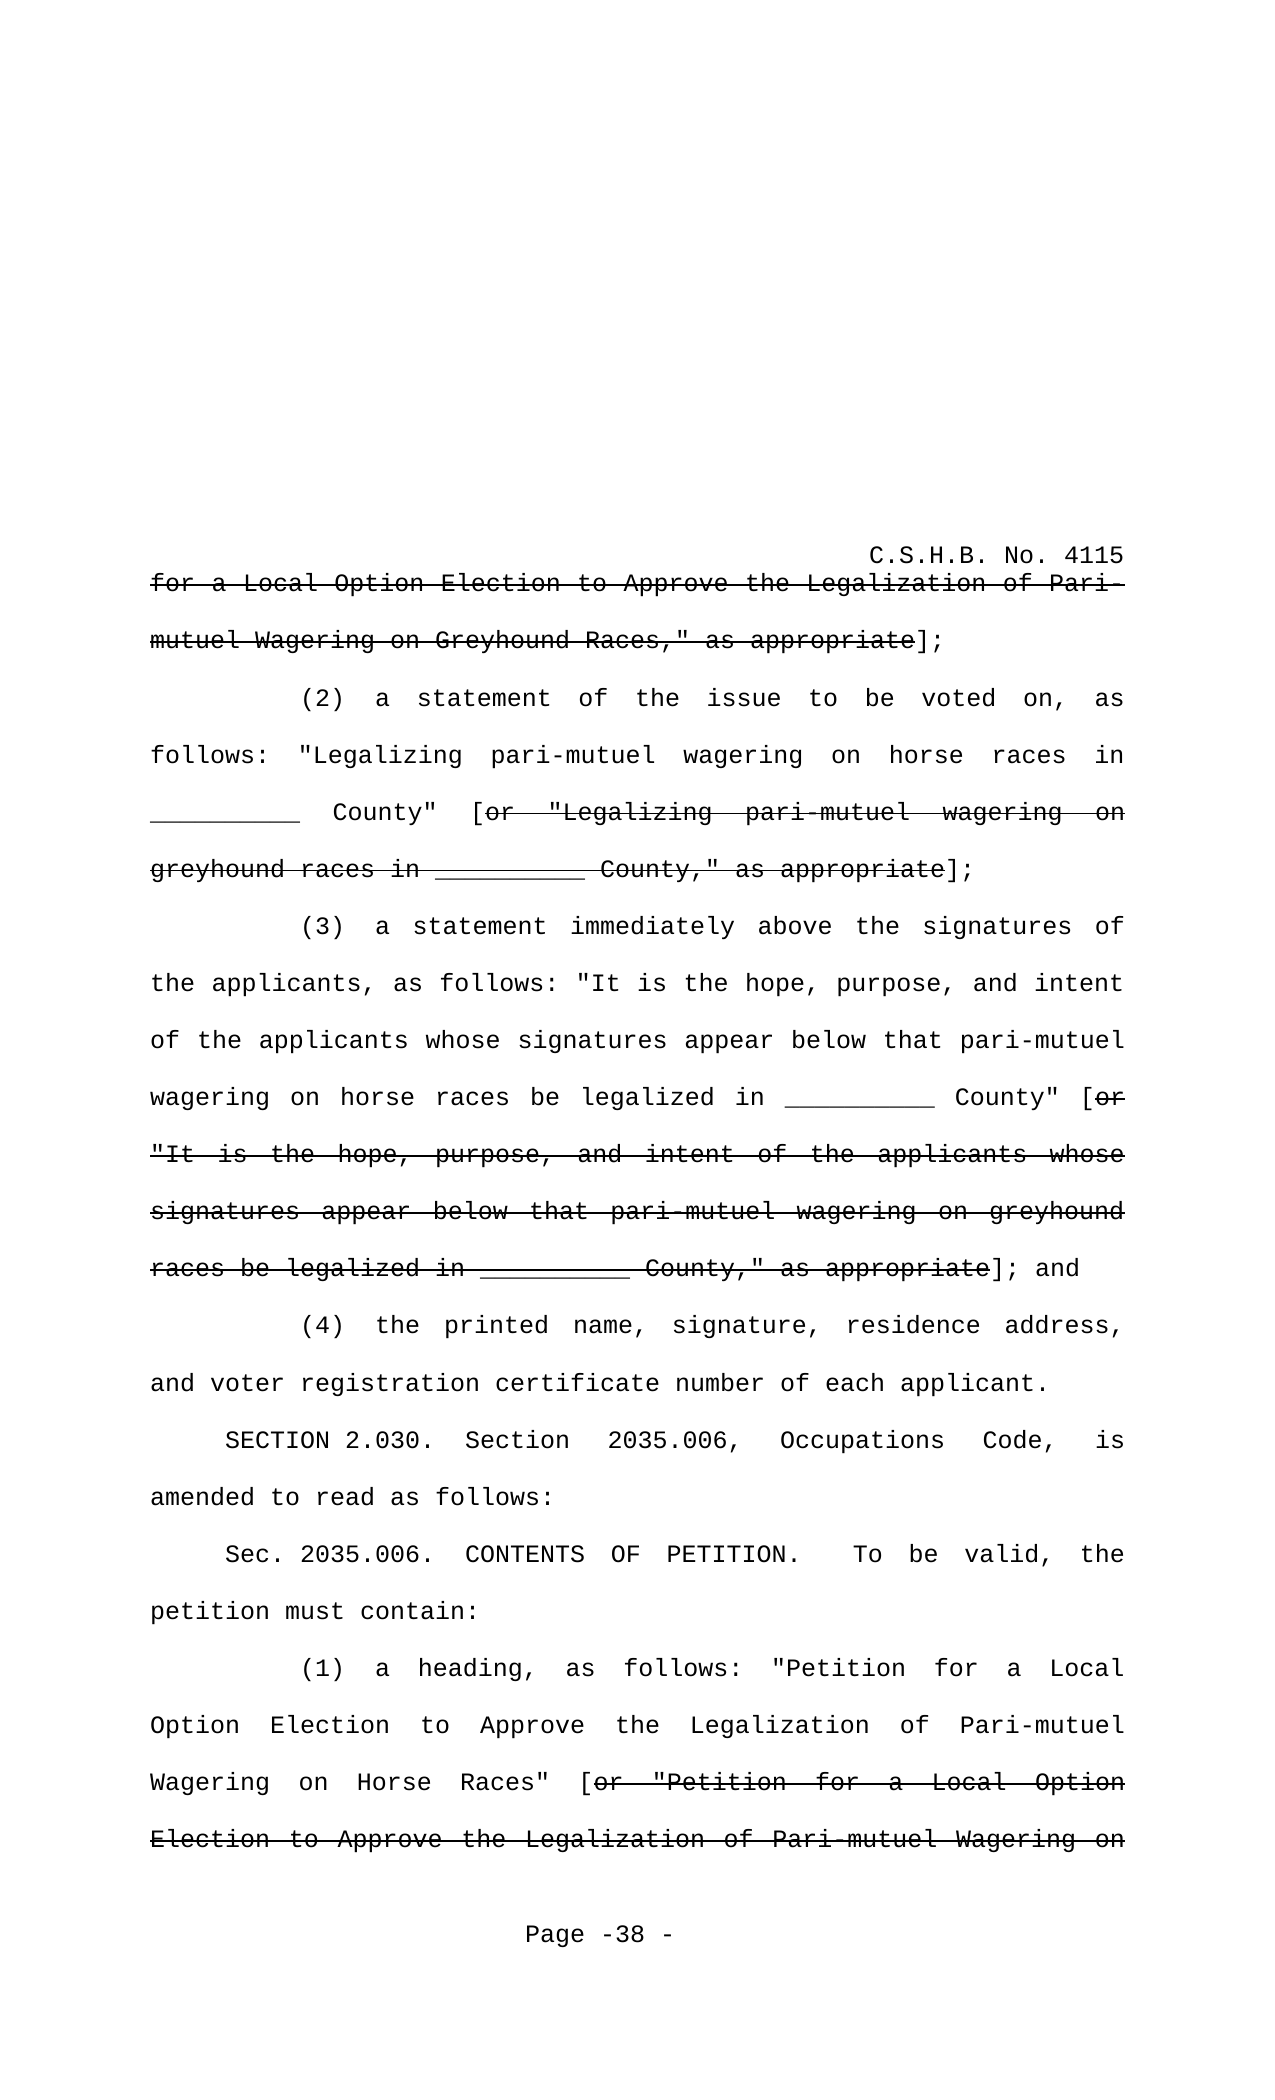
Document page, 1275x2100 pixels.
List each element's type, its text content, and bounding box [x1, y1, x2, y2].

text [150, 1842, 1125, 1855]
text (3) a statement immediately above the signatures of the applicants, as follows: "It is the hope, purpose, and intent of the applicants whose signatures appear below that pari-mutuel wagering on horse races be legalized in __________ County" [or "It is the hope, purpose, and intent of the applicants whose signatures appear below that pari-mutuel wagering on greyhound races be legalized in __________ County," as appropriate]; and [150, 1214, 1125, 1284]
text Sec. 2035.006. CONTENTS OF PETITION. To be valid, the petition must contain: [150, 1541, 1125, 1627]
text SECTION 2.030. Section 2035.006, Occupations Code, is amended to read as follows: [150, 1427, 1125, 1513]
text (4) the printed name, signature, residence address, and voter registration certificate number of each applicant. [150, 1313, 1125, 1398]
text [150, 571, 1125, 584]
text (2) a statement of the issue to be voted on, as follows: "Legalizing pari-mutuel wagering on horse races in __________ County" [or "Legalizing pari-mutuel wagering on greyhound races in __________ County," as appropriate]; [150, 685, 1125, 885]
text (3) a statement immediately above the signatures of the applicants, as follows: "It is the hope, purpose, and intent of the applicants whose signatures appear below that pari-mutuel wagering on horse races be legalized in __________ County" [or "It is the hope, purpose, and intent of the applicants whose signatures appear below that pari-mutuel wagering on greyhound races be legalized in __________ County," as appropriate]; and [150, 913, 1125, 1155]
text (3) a statement immediately above the signatures of the applicants, as follows: "It is the hope, purpose, and intent of the applicants whose signatures appear below that pari-mutuel wagering on horse races be legalized in __________ County" [or "It is the hope, purpose, and intent of the applicants whose signatures appear below that pari-mutuel wagering on greyhound races be legalized in __________ County," as appropriate]; and [150, 1157, 1125, 1212]
